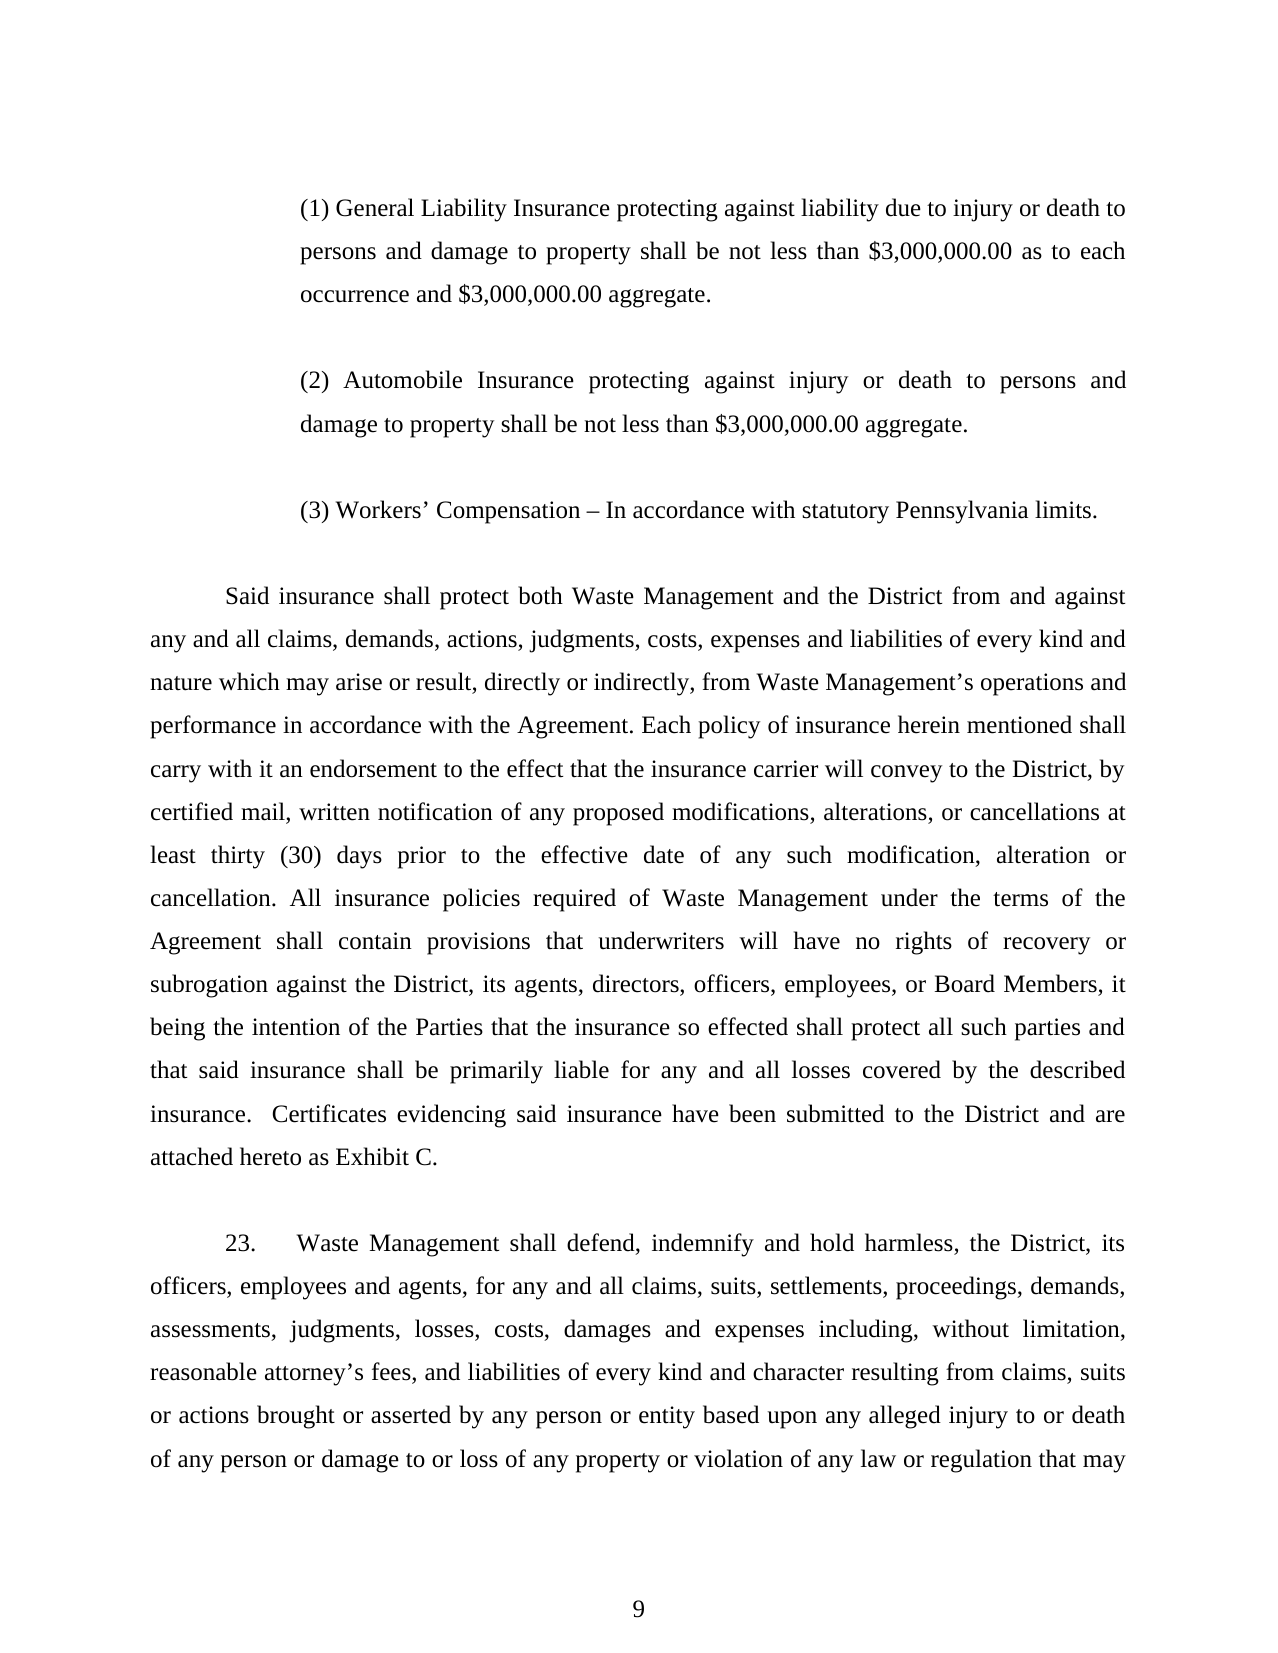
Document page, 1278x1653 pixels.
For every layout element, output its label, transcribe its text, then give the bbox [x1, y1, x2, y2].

text (2) Automobile Insurance protecting against injury or death to persons and damage to property shall be not less than $3,000,000.00 aggregate. [300, 366, 1127, 437]
text (3) Workers’ Compensation – In accordance with statutory Pennsylvania limits. [300, 495, 1127, 524]
text Said insurance shall protect both Waste Management and the District from and against any and all claims, demands, actions, judgments, costs, expenses and liabilities of every kind and nature which may arise or result, directly or indirectly, from Waste Management’s operations and performance in accordance with the Agreement. Each policy of insurance herein mentioned shall carry with it an endorsement to the effect that the insurance carrier will convey to the District, by certified mail, written notification of any proposed modifications, alterations, or cancellations at least thirty (30) days prior to the effective date of any such modification, alteration or cancellation. All insurance policies required of Waste Management under the terms of the Agreement shall contain provisions that underwriters will have no rights of recovery or subrogation against the District, its agents, directors, officers, employees, or Board Members, it being the intention of the Parties that the insurance so effected shall protect all such parties and that said insurance shall be primarily liable for any and all losses covered by the described insurance. Certificates evidencing said insurance have been submitted to the District and are attached hereto as Exhibit C. [150, 581, 1127, 1171]
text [150, 1228, 1127, 1472]
text (1) General Liability Insurance protecting against liability due to injury or death to persons and damage to property shall be not less than $3,000,000.00 as to each occurrence and $3,000,000.00 aggregate. [300, 193, 1127, 308]
